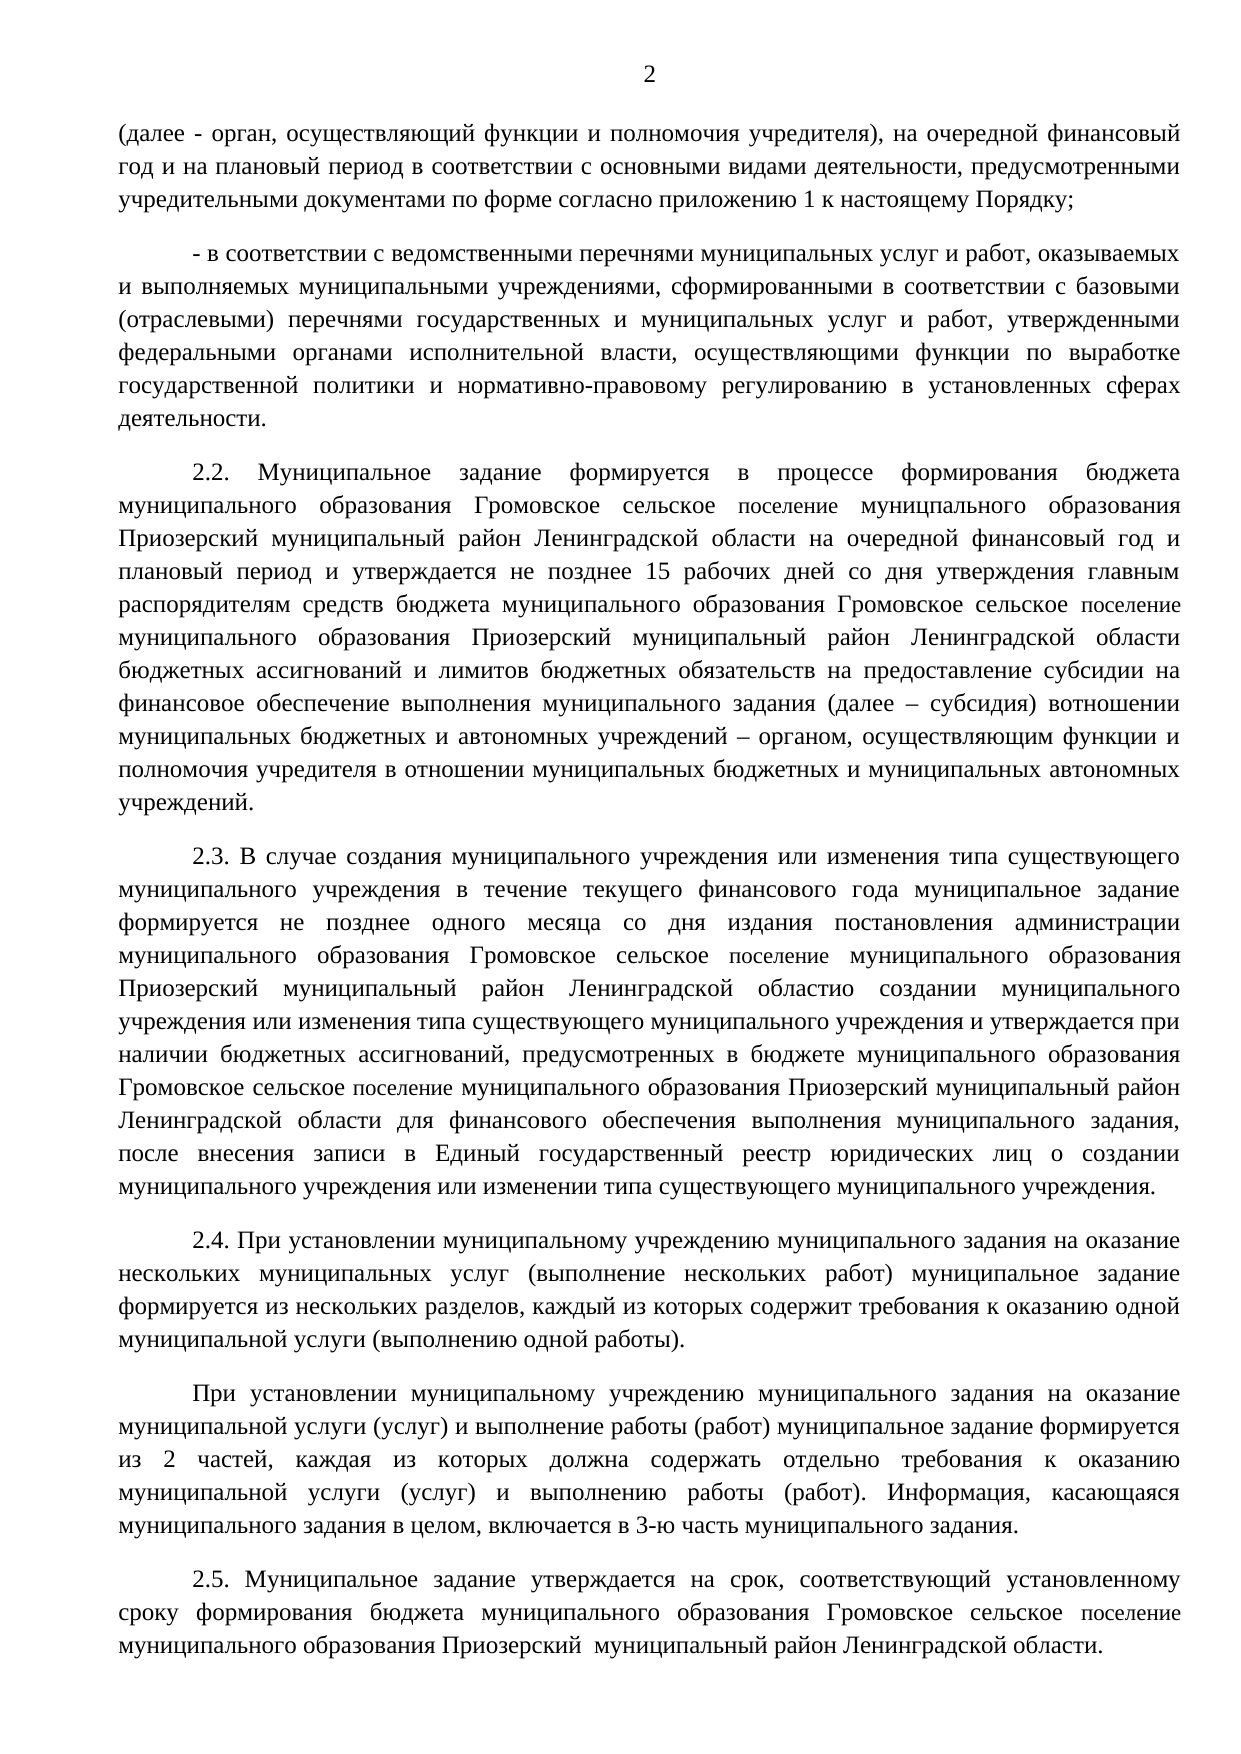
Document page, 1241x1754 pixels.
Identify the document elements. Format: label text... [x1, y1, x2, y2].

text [118, 118, 1181, 213]
text При установлении муниципальному учреждению муниципального задания на оказание муниципальной услуги (услуг) и выполнение работы (работ) муниципальное задание формируется из 2 частей, каждая из которых должна содержать отдельно требования к оказанию муниципальной услуги (услуг) и выполнению работы (работ). Информация, касающаяся муниципального задания в целом, включается в 3-ю часть муниципального задания. [118, 1378, 1181, 1539]
text - в соответствии с ведомственными перечнями муниципальных услуг и работ, оказываемых и выполняемых муниципальными учреждениями, сформированными в соответствии с базовыми (отраслевыми) перечнями государственных и муниципальных услуг и работ, утвержденными федеральными органами исполнительной власти, осуществляющими функции по выработке государственной политики и нормативно-правовому регулированию в установленных сферах деятельности. [118, 238, 1181, 432]
text 2.2. Муниципальное задание формируется в процессе формирования бюджета муниципального образования Громовское сельское поселение муницпального образования Приозерский муниципальный район Ленинградской области на очередной финансовый год и плановый период и утверждается не позднее 15 рабочих дней со дня утверждения главным распорядителям средств бюджета муниципального образования Громовское сельское поселение муниципального образования Приозерский муниципальный район Ленинградской области бюджетных ассигнований и лимитов бюджетных обязательств на предоставление субсидии на финансовое обеспечение выполнения муниципального задания (далее – субсидия) вотношении муниципальных бюджетных и автономных учреждений – органом, осуществляющим функции и полномочия учредителя в отношении муниципальных бюджетных и муниципальных автономных учреждений. [118, 457, 1181, 816]
text 2.4. При установлении муниципальному учреждению муниципального задания на оказание нескольких муниципальных услуг (выполнение нескольких работ) муниципальное задание формируется из нескольких разделов, каждый из которых содержит требования к оказанию одной муниципальной услуги (выполнению одной работы). [118, 1225, 1181, 1353]
text 2.5. Муниципальное задание утверждается на срок, соответствующий установленному сроку формирования бюджета муниципального образования Громовское сельское поселение муниципального образования Приозерский муниципальный район Ленинградской области. [118, 1564, 1181, 1659]
text 2.3. В случае создания муниципального учреждения или изменения типа существующего муниципального учреждения в течение текущего финансового года муниципальное задание формируется не позднее одного месяца со дня издания постановления администрации муниципального образования Громовское сельское поселение муниципального образования Приозерский муниципальный район Ленинградской областио создании муниципального учреждения или изменения типа существующего муниципального учреждения и утверждается при наличии бюджетных ассигнований, предусмотренных в бюджете муниципального образования Громовское сельское поселение муниципального образования Приозерский муниципальный район Ленинградской области для финансового обеспечения выполнения муниципального задания, после внесения записи в Единый государственный реестр юридических лиц о создании муниципального учреждения или изменении типа существующего муниципального учреждения. [118, 841, 1181, 1200]
